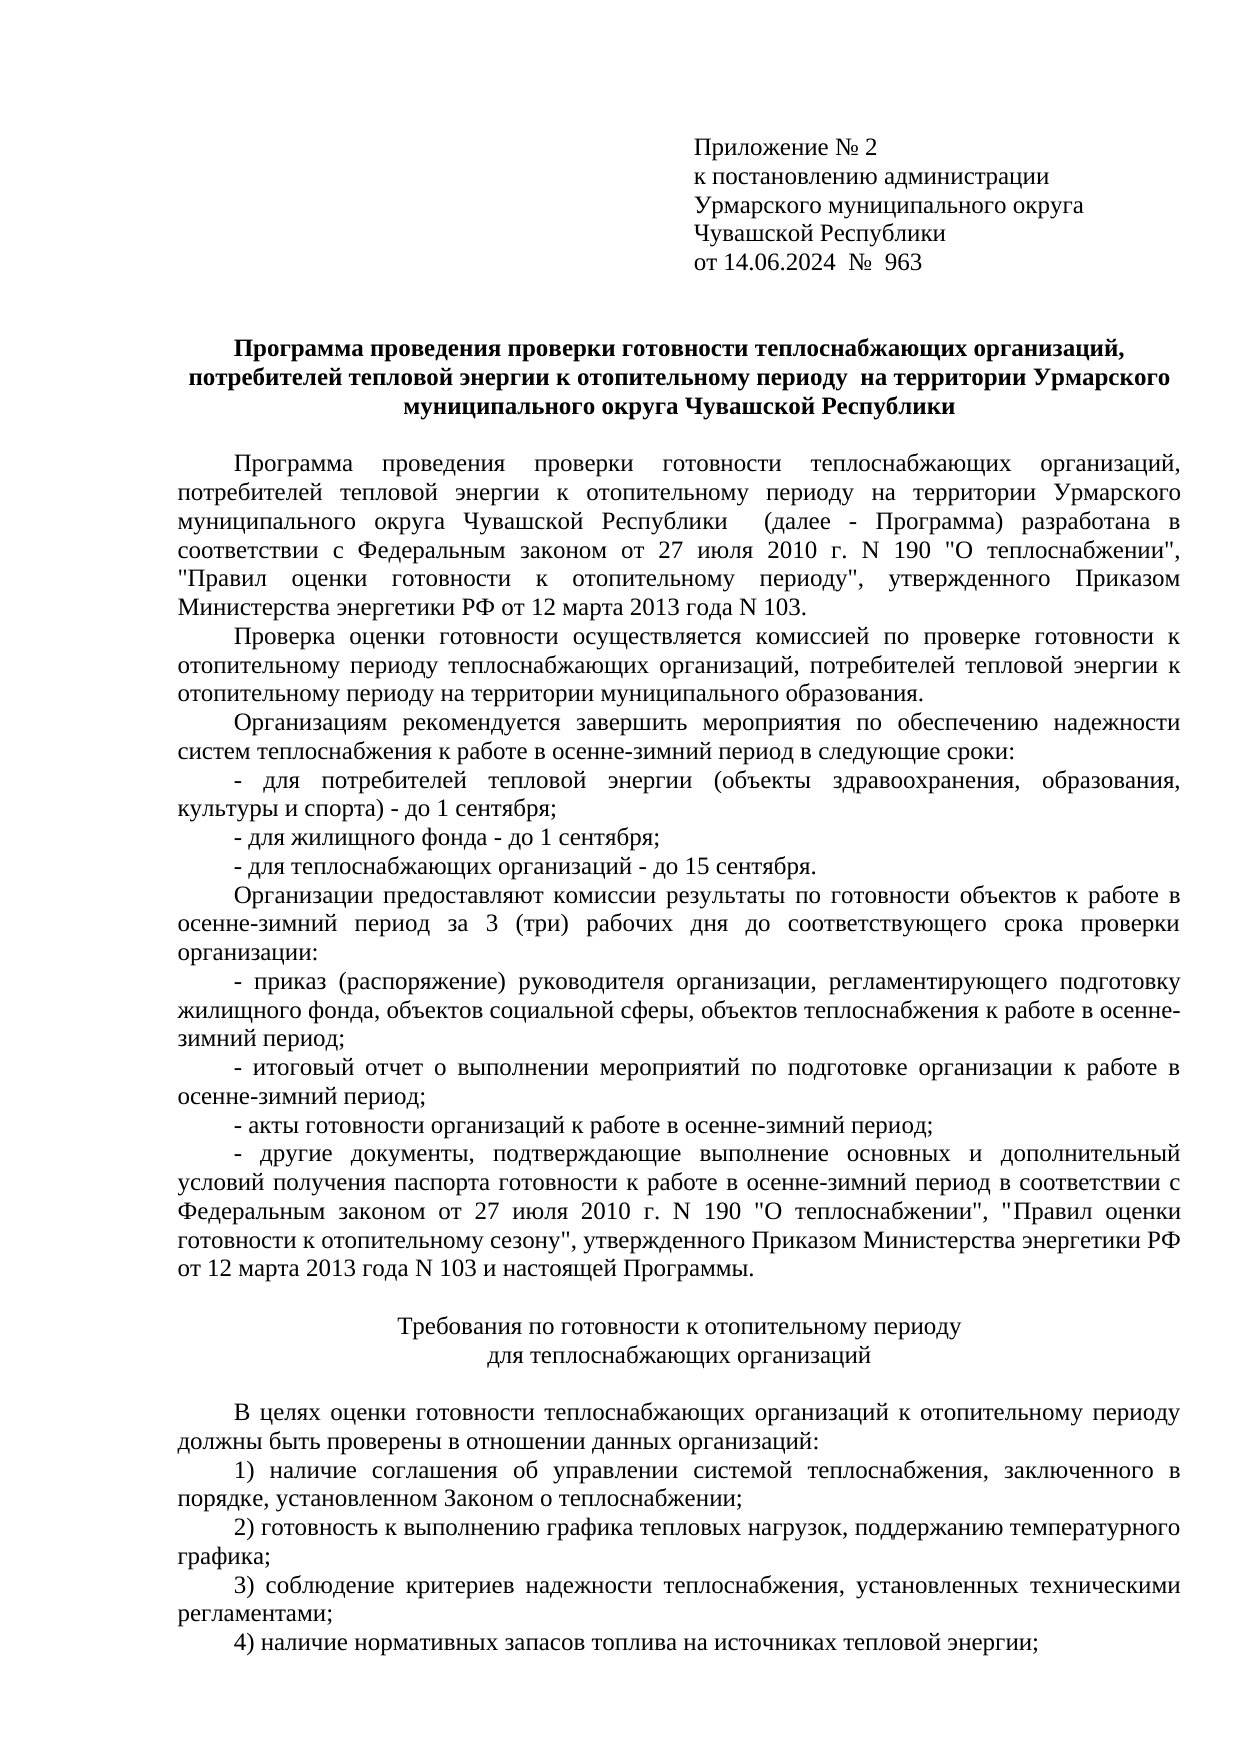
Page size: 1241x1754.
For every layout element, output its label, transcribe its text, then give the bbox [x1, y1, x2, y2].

text - другие документы, подтверждающие выполнение основных и дополнительный условий получения паспорта готовности к работе в осенне-зимний период в соответствии с Федеральным законом от 27 июля 2010 г. N 190 "О теплоснабжении", "Правил оценки готовности к отопительному сезону", утвержденного Приказом Министерства энергетики РФ от 12 марта 2013 года N 103 и настоящей Программы. [177, 1138, 1181, 1282]
text Урмарского муниципального округа [693, 190, 1181, 218]
text Чувашской Республики [693, 218, 1181, 247]
text Организациям рекомендуется завершить мероприятия по обеспечению надежности систем теплоснабжения к работе в осенне-зимний период в следующие сроки: [177, 707, 1181, 765]
text Требования по готовности к отопительному периоду [177, 1311, 1181, 1340]
text Программа проведения проверки готовности теплоснабжающих организаций, потребителей тепловой энергии к отопительному периоду на территории Урмарского муниципального округа Чувашской Республики (далее - Программа) разработана в соответствии с Федеральным законом от 27 июля 2010 г. N 190 "О теплоснабжении", "Правил оценки готовности к отопительному периоду", утвержденного Приказом Министерства энергетики РФ от 12 марта 2013 года N 103. [177, 448, 1181, 621]
text к постановлению администрации [620, 161, 1181, 190]
text - приказ (распоряжение) руководителя организации, регламентирующего подготовку жилищного фонда, объектов социальной сферы, объектов теплоснабжения к работе в осенне-зимний период; [177, 966, 1181, 1052]
text - для жилищного фонда - до 1 сентября; [177, 822, 1181, 851]
text от 14.06.2024 № 963 [619, 247, 1181, 276]
text 3) соблюдение критериев надежности теплоснабжения, установленных техническими регламентами; [177, 1570, 1181, 1627]
text - итоговый отчет о выполнении мероприятий по подготовке организации к работе в осенне-зимний период; [177, 1052, 1181, 1110]
text - акты готовности организаций к работе в осенне-зимний период; [177, 1110, 1181, 1138]
text Проверка оценки готовности осуществляется комиссией по проверке готовности к отопительному периоду теплоснабжающих организаций, потребителей тепловой энергии к отопительному периоду на территории муниципального образования. [177, 621, 1181, 707]
text Программа проведения проверки готовности теплоснабжающих организаций, потребителей тепловой энергии к отопительному периоду на территории Урмарского муниципального округа Чувашской Республики [177, 333, 1181, 420]
text Организации предоставляют комиссии результаты по готовности объектов к работе в осенне-зимний период за 3 (три) рабочих дня до соответствующего срока проверки организации: [177, 880, 1181, 966]
text В целях оценки готовности теплоснабжающих организаций к отопительному периоду должны быть проверены в отношении данных организаций: [177, 1397, 1181, 1455]
text для теплоснабжающих организаций [177, 1340, 1181, 1368]
text - для теплоснабжающих организаций - до 15 сентября. [177, 851, 1181, 880]
text 2) готовность к выполнению графика тепловых нагрузок, поддержанию температурного графика; [177, 1512, 1181, 1570]
text 4) наличие нормативных запасов топлива на источниках тепловой энергии; [177, 1627, 1181, 1656]
text Приложение № 2 [620, 132, 1181, 161]
text 1) наличие соглашения об управлении системой теплоснабжения, заключенного в порядке, установленном Законом о теплоснабжении; [177, 1455, 1181, 1512]
text - для потребителей тепловой энергии (объекты здравоохранения, образования, культуры и спорта) - до 1 сентября; [177, 765, 1181, 822]
